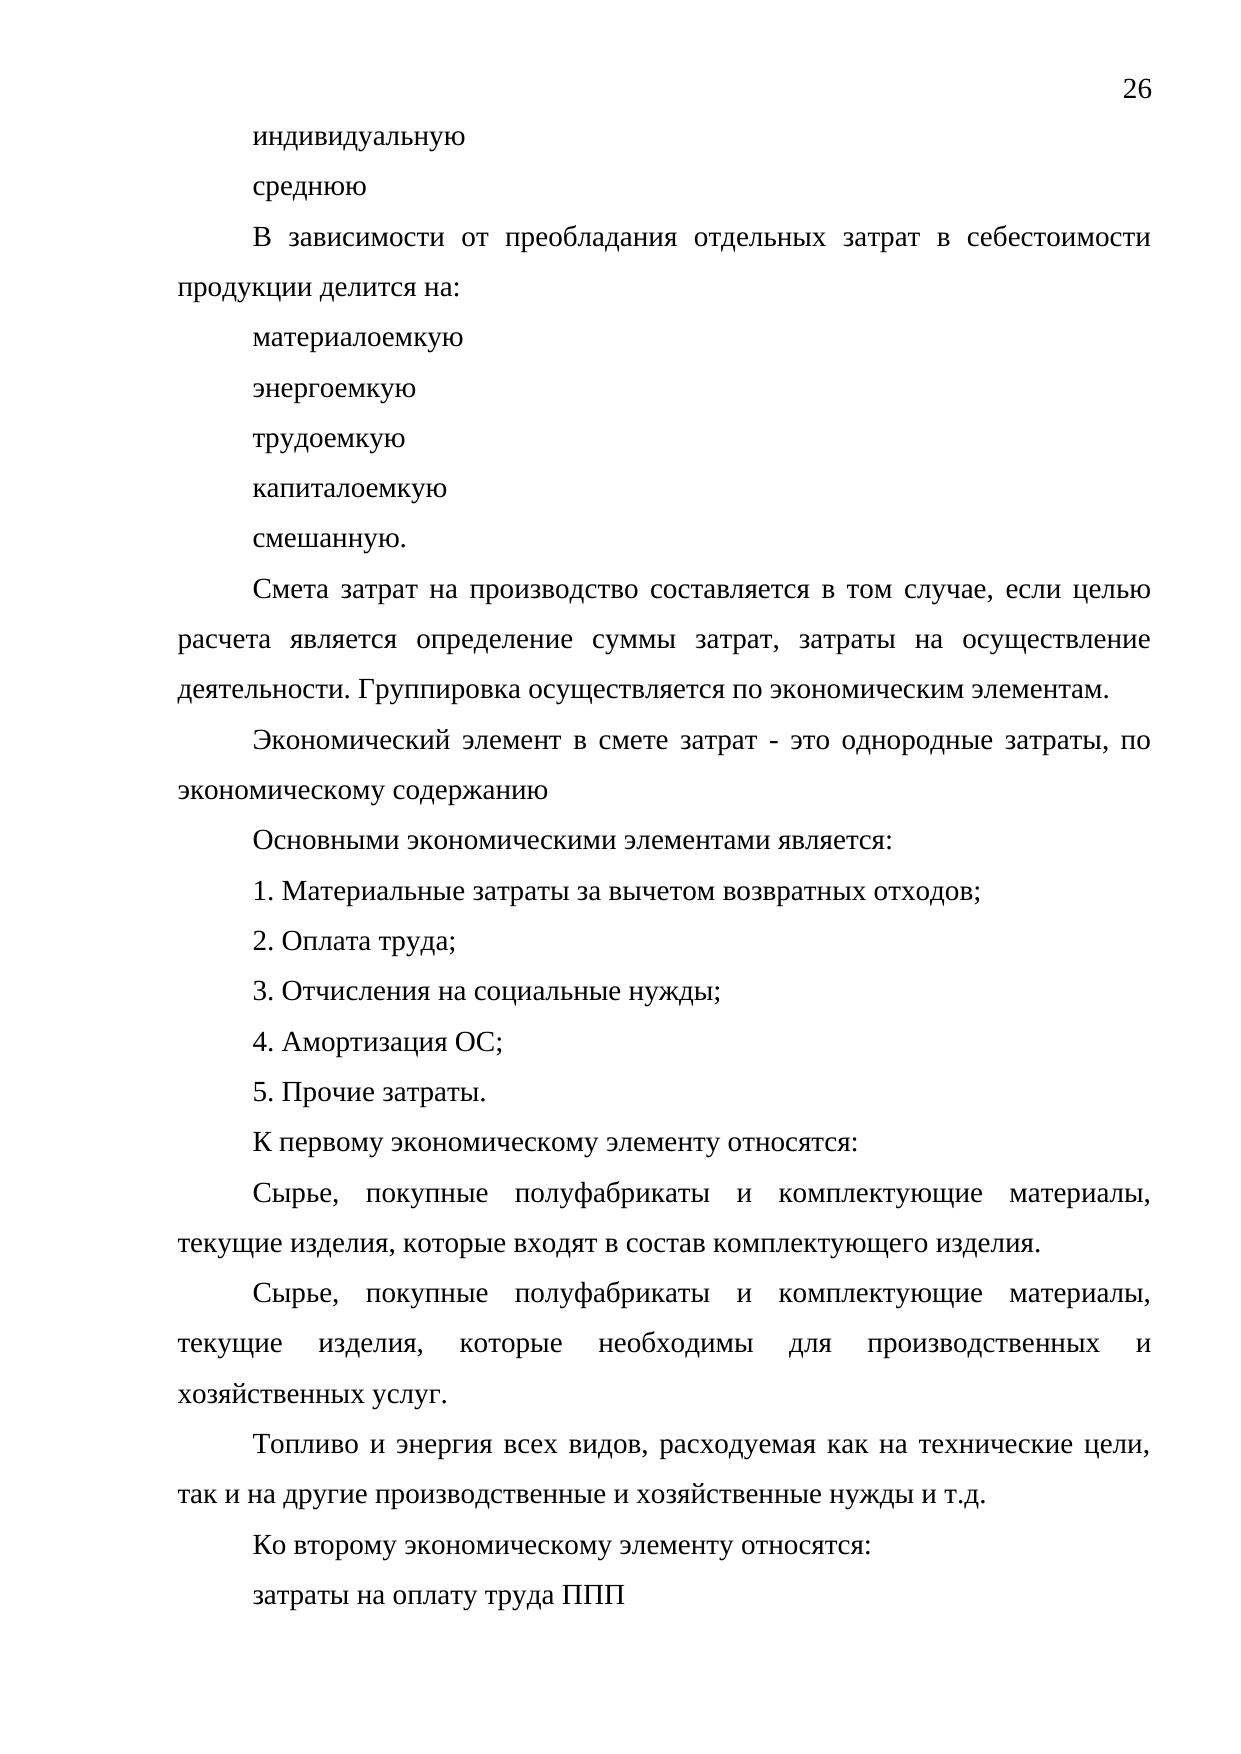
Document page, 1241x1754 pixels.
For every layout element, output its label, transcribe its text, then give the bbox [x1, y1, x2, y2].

text индивидуальную [177, 118, 1152, 152]
text 4. Амортизация ОС; [177, 1024, 1152, 1057]
text 5. Прочие затраты. [177, 1074, 1152, 1108]
text затраты на оплату труда ППП [177, 1577, 1152, 1611]
text среднюю [177, 168, 1152, 202]
text Сырье, покупные полуфабрикаты и комплектующие материалы, текущие изделия, которые входят в состав комплектующего изделия. [177, 1175, 1152, 1258]
text материалоемкую [177, 319, 1152, 353]
text Ко второму экономическому элементу относятся: [177, 1527, 1152, 1560]
text Основными экономическими элементами является: [177, 822, 1152, 856]
text Смета затрат на производство составляется в том случае, если целью расчета является определение суммы затрат, затраты на осуществление деятельности. Группировка осуществляется по экономическим элементам. [177, 571, 1152, 705]
text К первому экономическому элементу относятся: [177, 1124, 1152, 1158]
text Топливо и энергия всех видов, расходуемая как на технические цели, так и на другие производственные и хозяйственные нужды и т.д. [177, 1426, 1152, 1510]
text энергоемкую [177, 370, 1152, 403]
text 1. Материальные затраты за вычетом возвратных отходов; [177, 873, 1152, 906]
text капиталоемкую [177, 470, 1152, 504]
text смешанную. [177, 521, 1152, 554]
text В зависимости от преобладания отдельных затрат в себестоимости продукции делится на: [177, 219, 1152, 303]
text 3. Отчисления на социальные нужды; [177, 973, 1152, 1007]
text 2. Оплата труда; [177, 923, 1152, 957]
text трудоемкую [177, 420, 1152, 453]
text Сырье, покупные полуфабрикаты и комплектующие материалы, текущие изделия, которые необходимы для производственных и хозяйственных услуг. [177, 1275, 1152, 1409]
text Экономический элемент в смете затрат - это однородные затраты, по экономическому содержанию [177, 722, 1152, 806]
